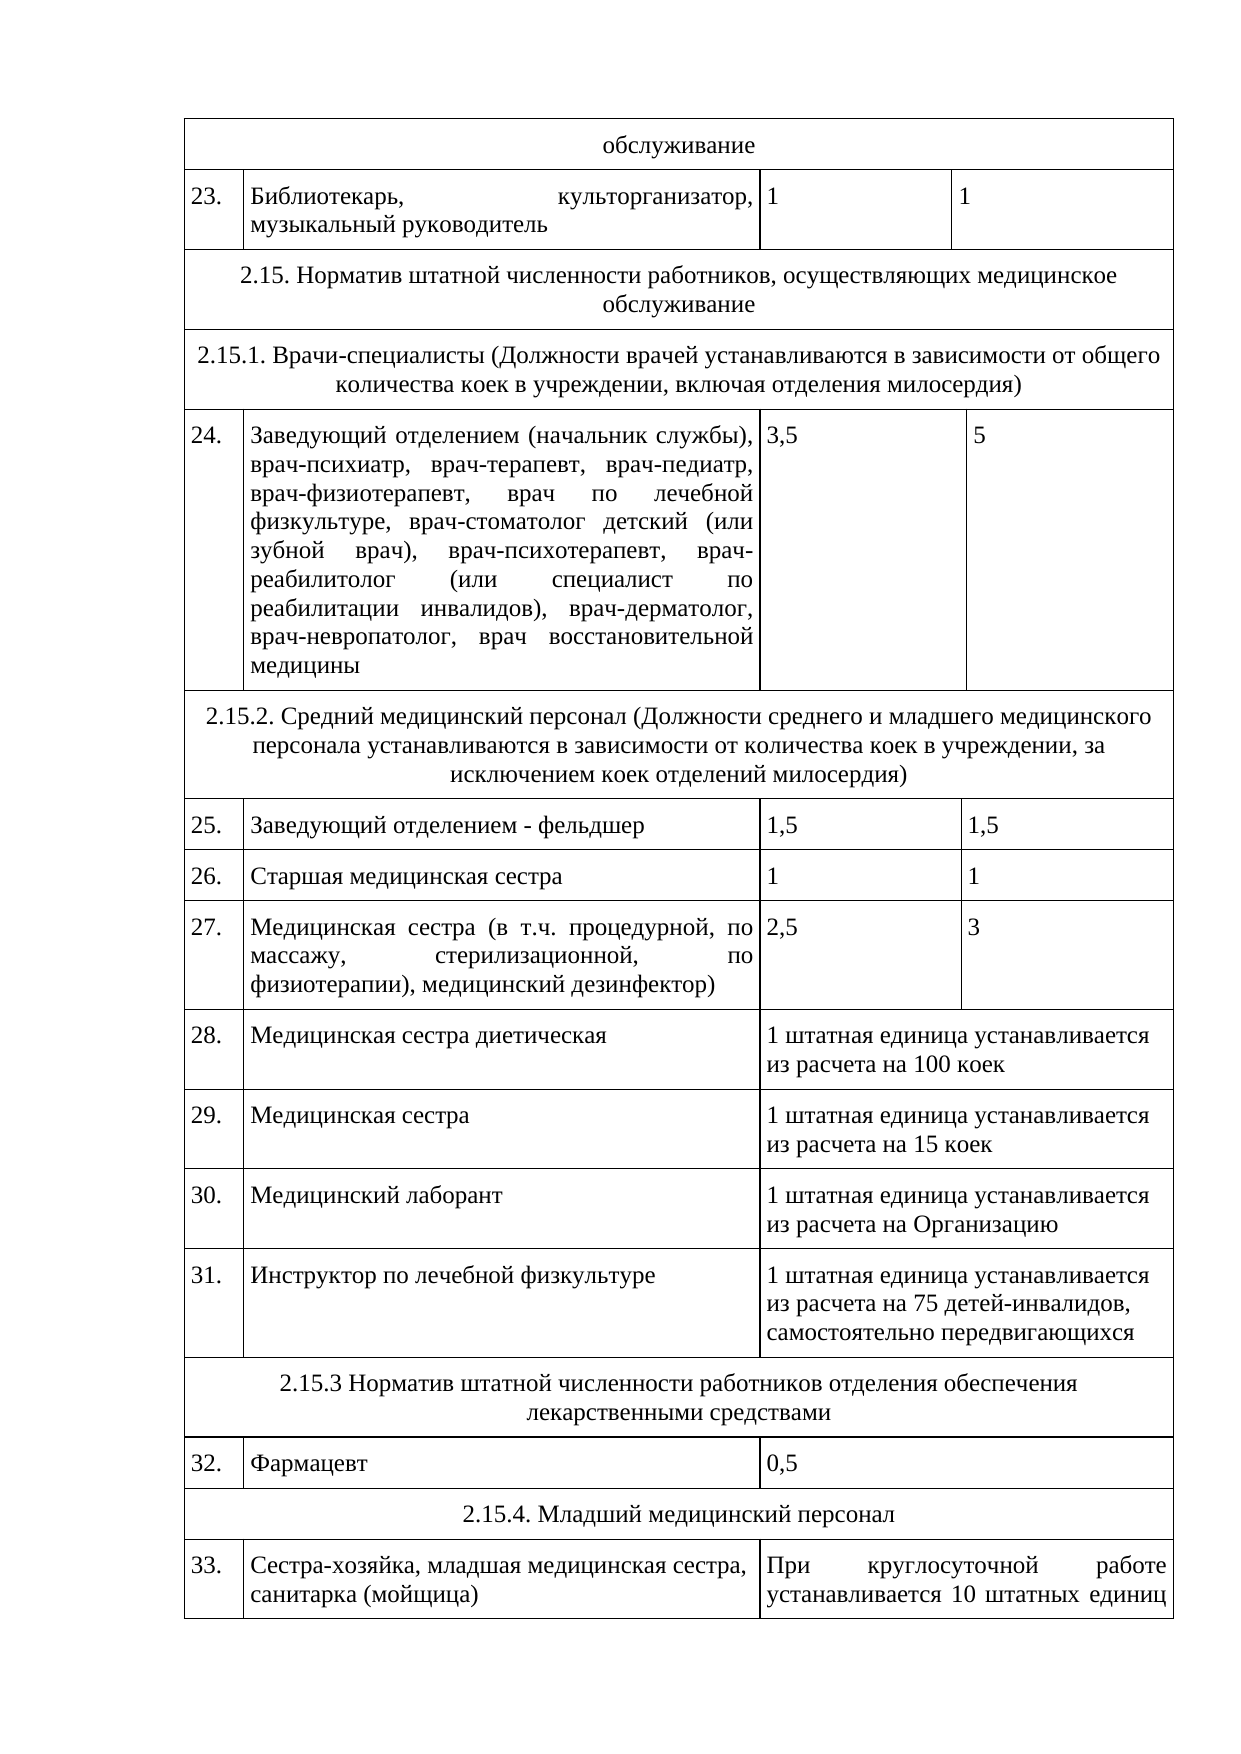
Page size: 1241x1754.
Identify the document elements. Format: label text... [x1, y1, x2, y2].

table_cell 2.15.3 Норматив штатной численности работников отделения обеспечения лекарственными средствами [185, 1358, 1173, 1436]
table_cell 1,5 [962, 799, 1173, 849]
table_cell 5 [967, 410, 1173, 689]
table_cell 2.15. Норматив штатной численности работников, осуществляющих медицинское обслуживание [185, 250, 1173, 329]
table_cell 26. [185, 850, 243, 900]
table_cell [244, 1540, 759, 1618]
table_cell Заведующий отделением (начальник службы), врач-психиатр, врач-терапевт, врач-педиатр, врач-физиотерапевт, врач по лечебной физкультуре, врач-стоматолог детский (или зубной врач), врач-психотерапевт, врач-реабилитолог (или специалист по реабилитации инвалидов), врач-дерматолог, врач-невропатолог, врач восстановительной медицины [244, 410, 759, 689]
table_cell 30. [185, 1169, 243, 1248]
table_cell 3,5 [761, 410, 966, 689]
table_cell Медицинская сестра диетическая [244, 1010, 759, 1088]
table_cell Старшая медицинская сестра [244, 850, 759, 900]
table_cell Медицинский лаборант [244, 1169, 759, 1248]
table_cell 2.15.2. Средний медицинский персонал (Должности среднего и младшего медицинского персонала устанавливаются в зависимости от количества коек в учреждении, за исключением коек отделений милосердия) [185, 691, 1173, 798]
table_cell 2.15.1. Врачи-специалисты (Должности врачей устанавливаются в зависимости от общего количества коек в учреждении, включая отделения милосердия) [185, 330, 1173, 408]
table_cell Библиотекарь, культорганизатор, музыкальный руководитель [244, 170, 759, 249]
table_cell Инструктор по лечебной физкультуре [244, 1249, 759, 1357]
table_cell 25. [185, 799, 243, 849]
table_cell 0,5 [761, 1438, 1173, 1487]
table_cell 1 [761, 850, 961, 900]
table_cell Заведующий отделением - фельдшер [244, 799, 759, 849]
table_cell 32. [185, 1438, 243, 1487]
table_cell Медицинская сестра (в т.ч. процедурной, по массажу, стерилизационной, по физиотерапии), медицинский дезинфектор) [244, 901, 759, 1009]
table_cell 1 штатная единица устанавливается из расчета на 75 детей-инвалидов, самостоятельно передвигающихся [761, 1249, 1173, 1357]
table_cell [761, 1540, 1173, 1618]
table_cell 31. [185, 1249, 243, 1357]
table_cell 29. [185, 1090, 243, 1168]
table_cell 24. [185, 410, 243, 689]
table_cell 2,5 [761, 901, 961, 1009]
table_cell 1 штатная единица устанавливается из расчета на Организацию [761, 1169, 1173, 1248]
table_cell 2.15.4. Младший медицинский персонал [185, 1489, 1173, 1538]
table_cell Медицинская сестра [244, 1090, 759, 1168]
table_cell 23. [185, 170, 243, 249]
table_cell 27. [185, 901, 243, 1009]
table_cell 3 [962, 901, 1173, 1009]
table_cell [185, 119, 1173, 169]
table_cell 1,5 [761, 799, 961, 849]
table_cell 1 [952, 170, 1173, 249]
table_cell Фармацевт [244, 1438, 759, 1487]
table_cell 1 штатная единица устанавливается из расчета на 100 коек [761, 1010, 1173, 1088]
table_cell 1 [962, 850, 1173, 900]
table_cell 28. [185, 1010, 243, 1088]
table_cell 1 штатная единица устанавливается из расчета на 15 коек [761, 1090, 1173, 1168]
table_cell 33. [185, 1540, 243, 1618]
table_cell 1 [761, 170, 951, 249]
